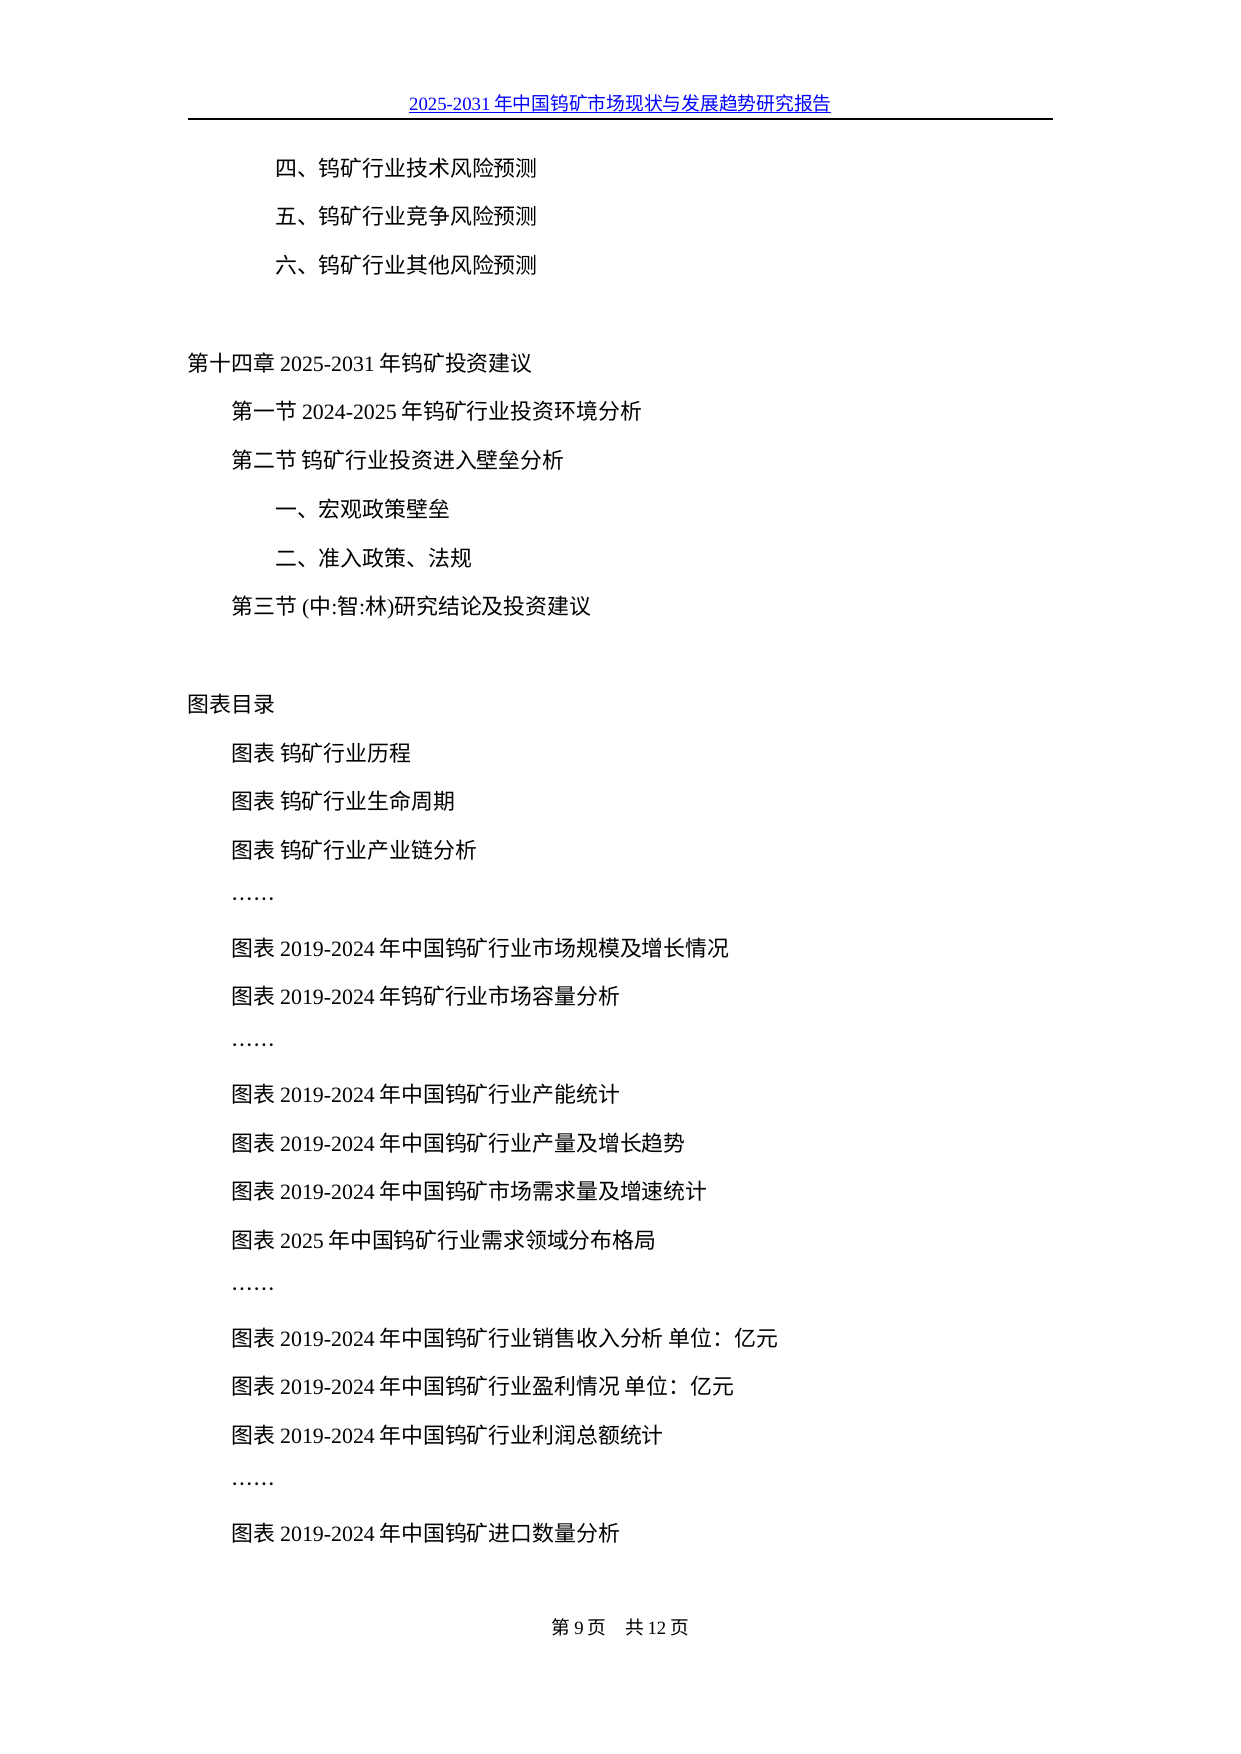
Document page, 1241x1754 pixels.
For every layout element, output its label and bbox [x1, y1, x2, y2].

text [187, 150, 1053, 1548]
